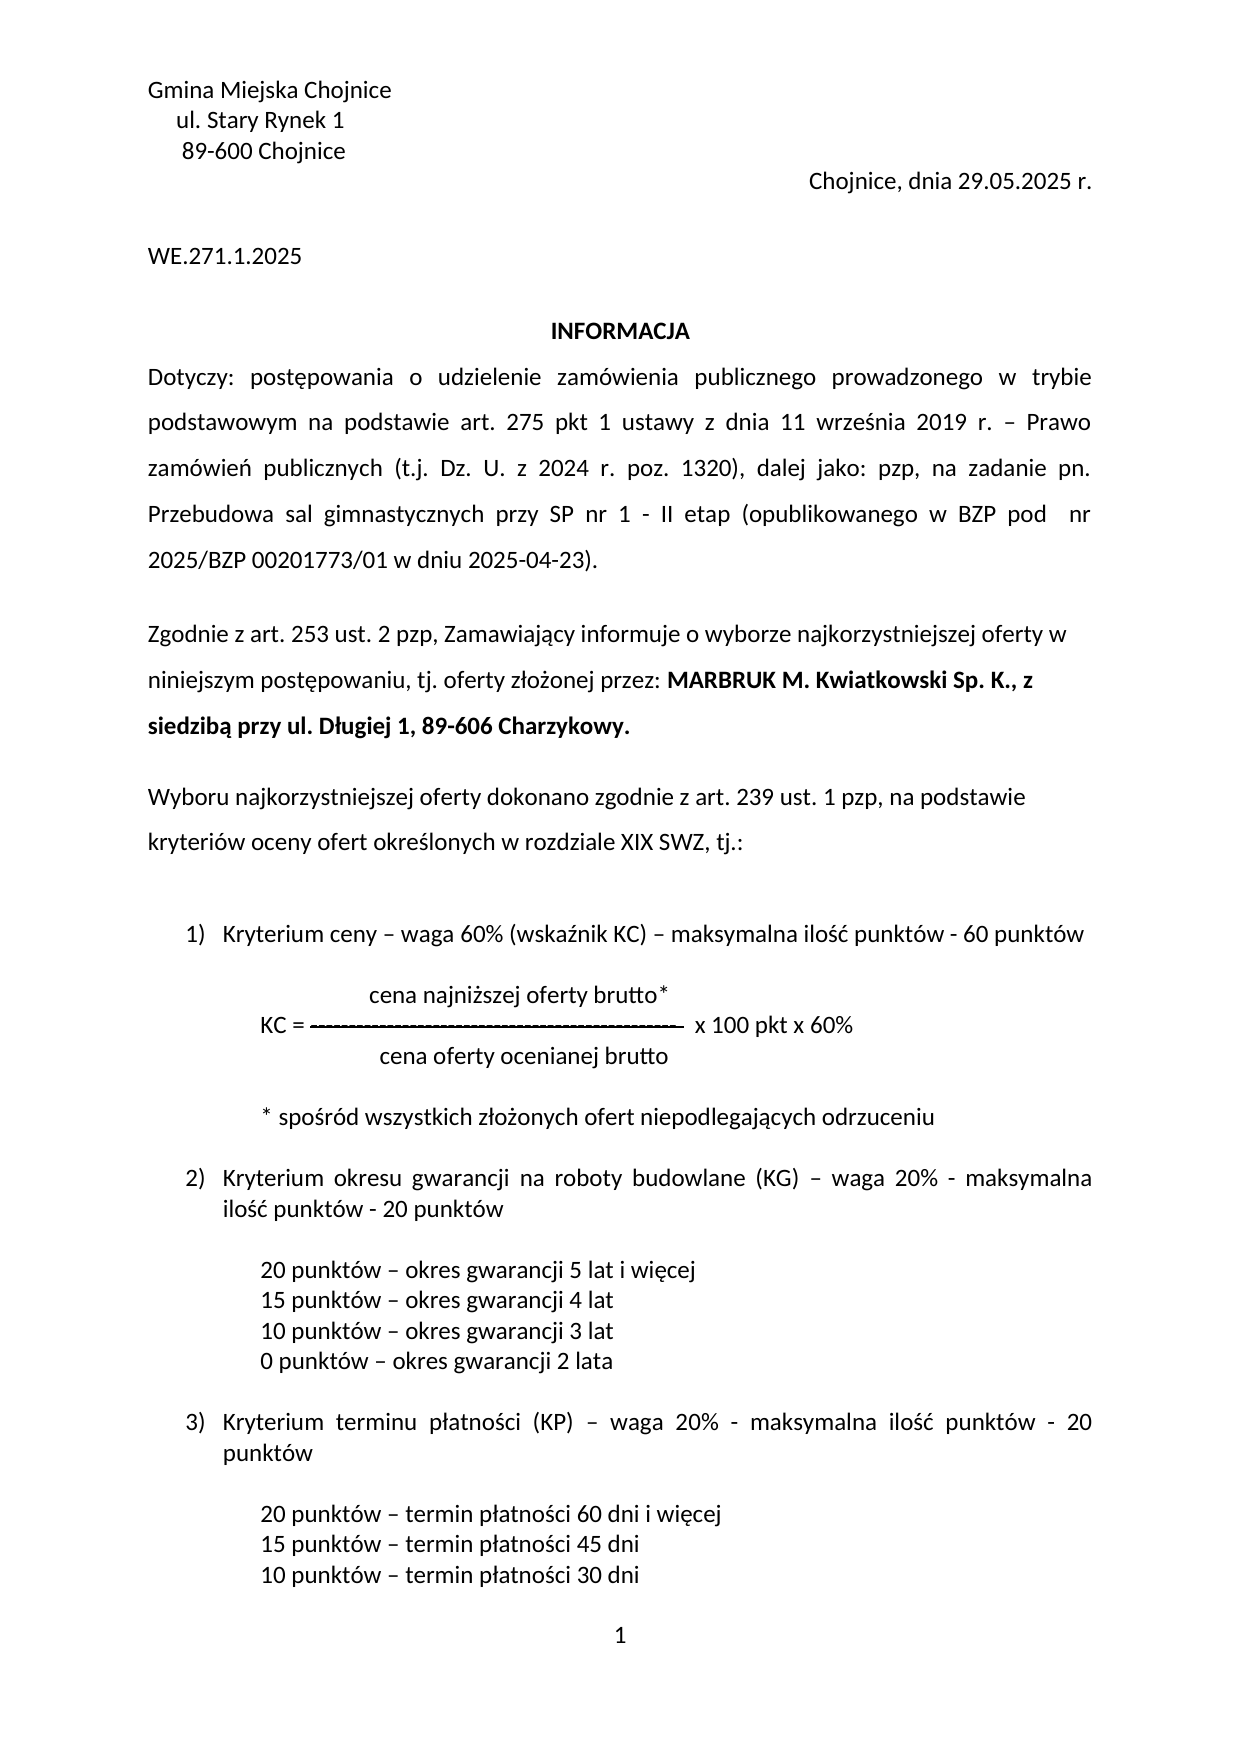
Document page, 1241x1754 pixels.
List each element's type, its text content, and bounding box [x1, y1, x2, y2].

text cena najniższej oferty brutto* [369, 979, 1093, 1009]
text Zgodnie z art. 253 ust. 2 pzp, Zamawiający informuje o wyborze najkorzystniejszej oferty w niniejszym postępowaniu, tj. oferty złożonej przez: MARBRUK M. Kwiatkowski Sp. K., z siedzibą przy ul. Długiej 1, 89-606 Charzykowy. [148, 619, 1093, 741]
text 20 punktów – termin płatności 60 dni i więcej [260, 1498, 1093, 1528]
list Kryterium terminu płatności (KP) – waga 20% - maksymalna ilość punktów - 20 punktów [185, 1406, 1093, 1467]
list Kryterium ceny – waga 60% (wskaźnik KC) – maksymalna ilość punktów - 60 punktów [185, 918, 1093, 948]
text KC = ------------------------------------------------ x 100 pkt x 60% [260, 1009, 1093, 1040]
text 15 punktów – okres gwarancji 4 lat [260, 1284, 1093, 1315]
text 20 punktów – okres gwarancji 5 lat i więcej [260, 1254, 1093, 1284]
text cena oferty ocenianej brutto [328, 1040, 1093, 1071]
text 10 punktów – termin płatności 30 dni [260, 1559, 1093, 1589]
text 0 punktów – okres gwarancji 2 lata [260, 1345, 1093, 1376]
text INFORMACJA [148, 315, 1093, 346]
text WE.271.1.2025 [148, 240, 1093, 271]
text * spośród wszystkich złożonych ofert niepodlegających odrzuceniu [186, 1101, 1093, 1132]
list Kryterium okresu gwarancji na roboty budowlane (KG) – waga 20% - maksymalna ilość punktów - 20 punktów [185, 1162, 1093, 1223]
text Wyboru najkorzystniejszej oferty dokonano zgodnie z art. 239 ust. 1 pzp, na podstawie kryteriów oceny ofert określonych w rozdziale XIX SWZ, tj.: [148, 781, 1093, 857]
text Chojnice, dnia 29.05.2025 r. [148, 165, 1093, 196]
text 15 punktów – termin płatności 45 dni [260, 1528, 1093, 1559]
text 10 punktów – okres gwarancji 3 lat [260, 1315, 1093, 1345]
text Dotyczy: postępowania o udzielenie zamówienia publicznego prowadzonego w trybie podstawowym na podstawie art. 275 pkt 1 ustawy z dnia 11 września 2019 r. – Prawo zamówień publicznych (t.j. Dz. U. z 2024 r. poz. 1320), dalej jako: pzp, na zadanie pn. Przebudowa sal gimnastycznych przy SP nr 1 - II etap (opublikowanego w BZP pod nr 2025/BZP 00201773/01 w dniu 2025-04-23). [148, 361, 1093, 574]
